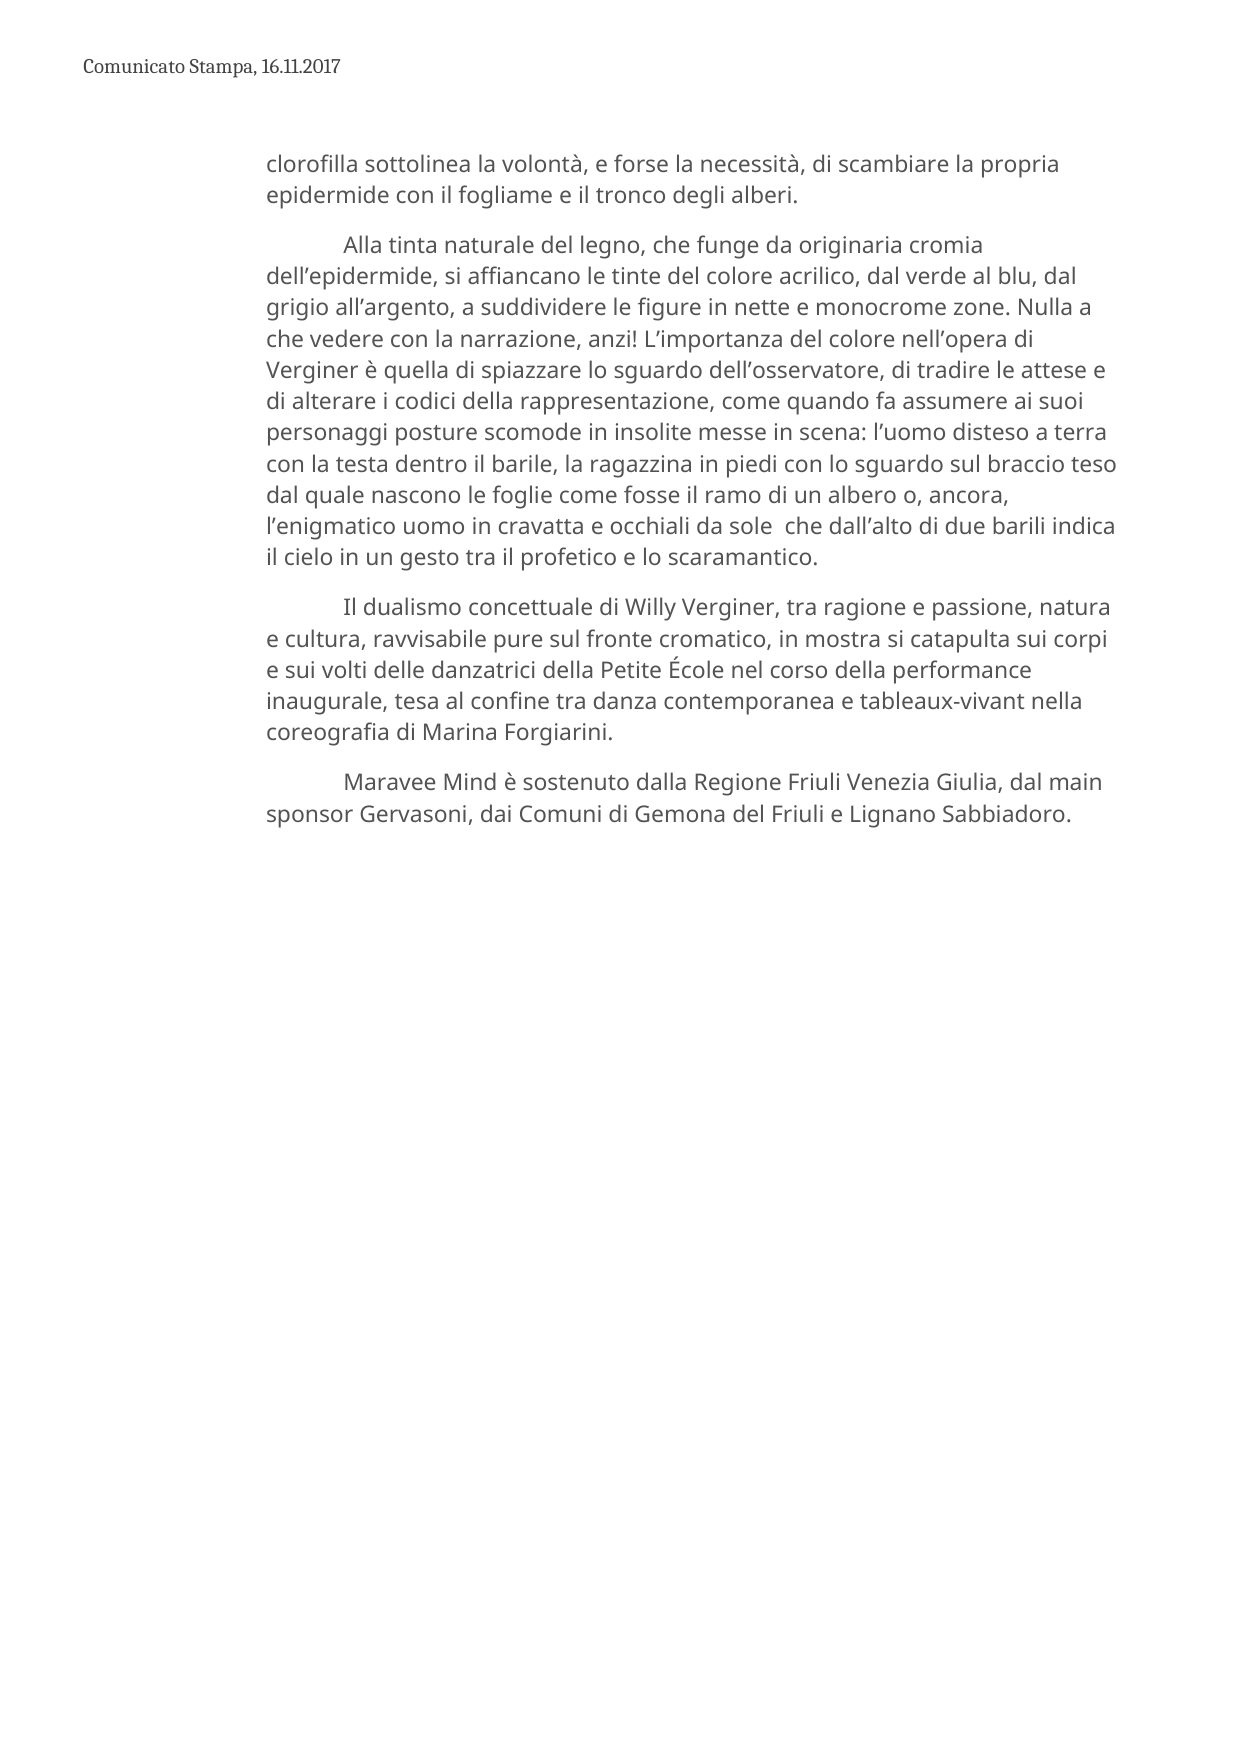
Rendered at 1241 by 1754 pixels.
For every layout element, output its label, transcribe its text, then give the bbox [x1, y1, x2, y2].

text Maravee Mind è sostenuto dalla Regione Friuli Venezia Giulia, dal main sponsor Gervasoni, dai Comuni di Gemona del Friuli e Lignano Sabbiadoro. [266, 766, 1122, 829]
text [266, 148, 1122, 210]
text Alla tinta naturale del legno, che funge da originaria cromia dell’epidermide, si affiancano le tinte del colore acrilico, dal verde al blu, dal grigio all’argento, a suddividere le figure in nette e monocrome zone. Nulla a che vedere con la narrazione, anzi! L’importanza del colore nell’opera di Verginer è quella di spiazzare lo sguardo dell’osservatore, di tradire le attese e di alterare i codici della rappresentazione, come quando fa assumere ai suoi personaggi posture scomode in insolite messe in scena: l’uomo disteso a terra con la testa dentro il barile, la ragazzina in piedi con lo sguardo sul braccio teso dal quale nascono le foglie come fosse il ramo di un albero o, ancora, l’enigmatico uomo in cravatta e occhiali da sole che dall’alto di due barili indica il cielo in un gesto tra il profetico e lo scaramantico. [266, 229, 1122, 573]
text Il dualismo concettuale di Willy Verginer, tra ragione e passione, natura e cultura, ravvisabile pure sul fronte cromatico, in mostra si catapulta sui corpi e sui volti delle danzatrici della Petite École nel corso della performance inaugurale, tesa al confine tra danza contemporanea e tableaux-vivant nella coreografia di Marina Forgiarini. [266, 591, 1122, 748]
